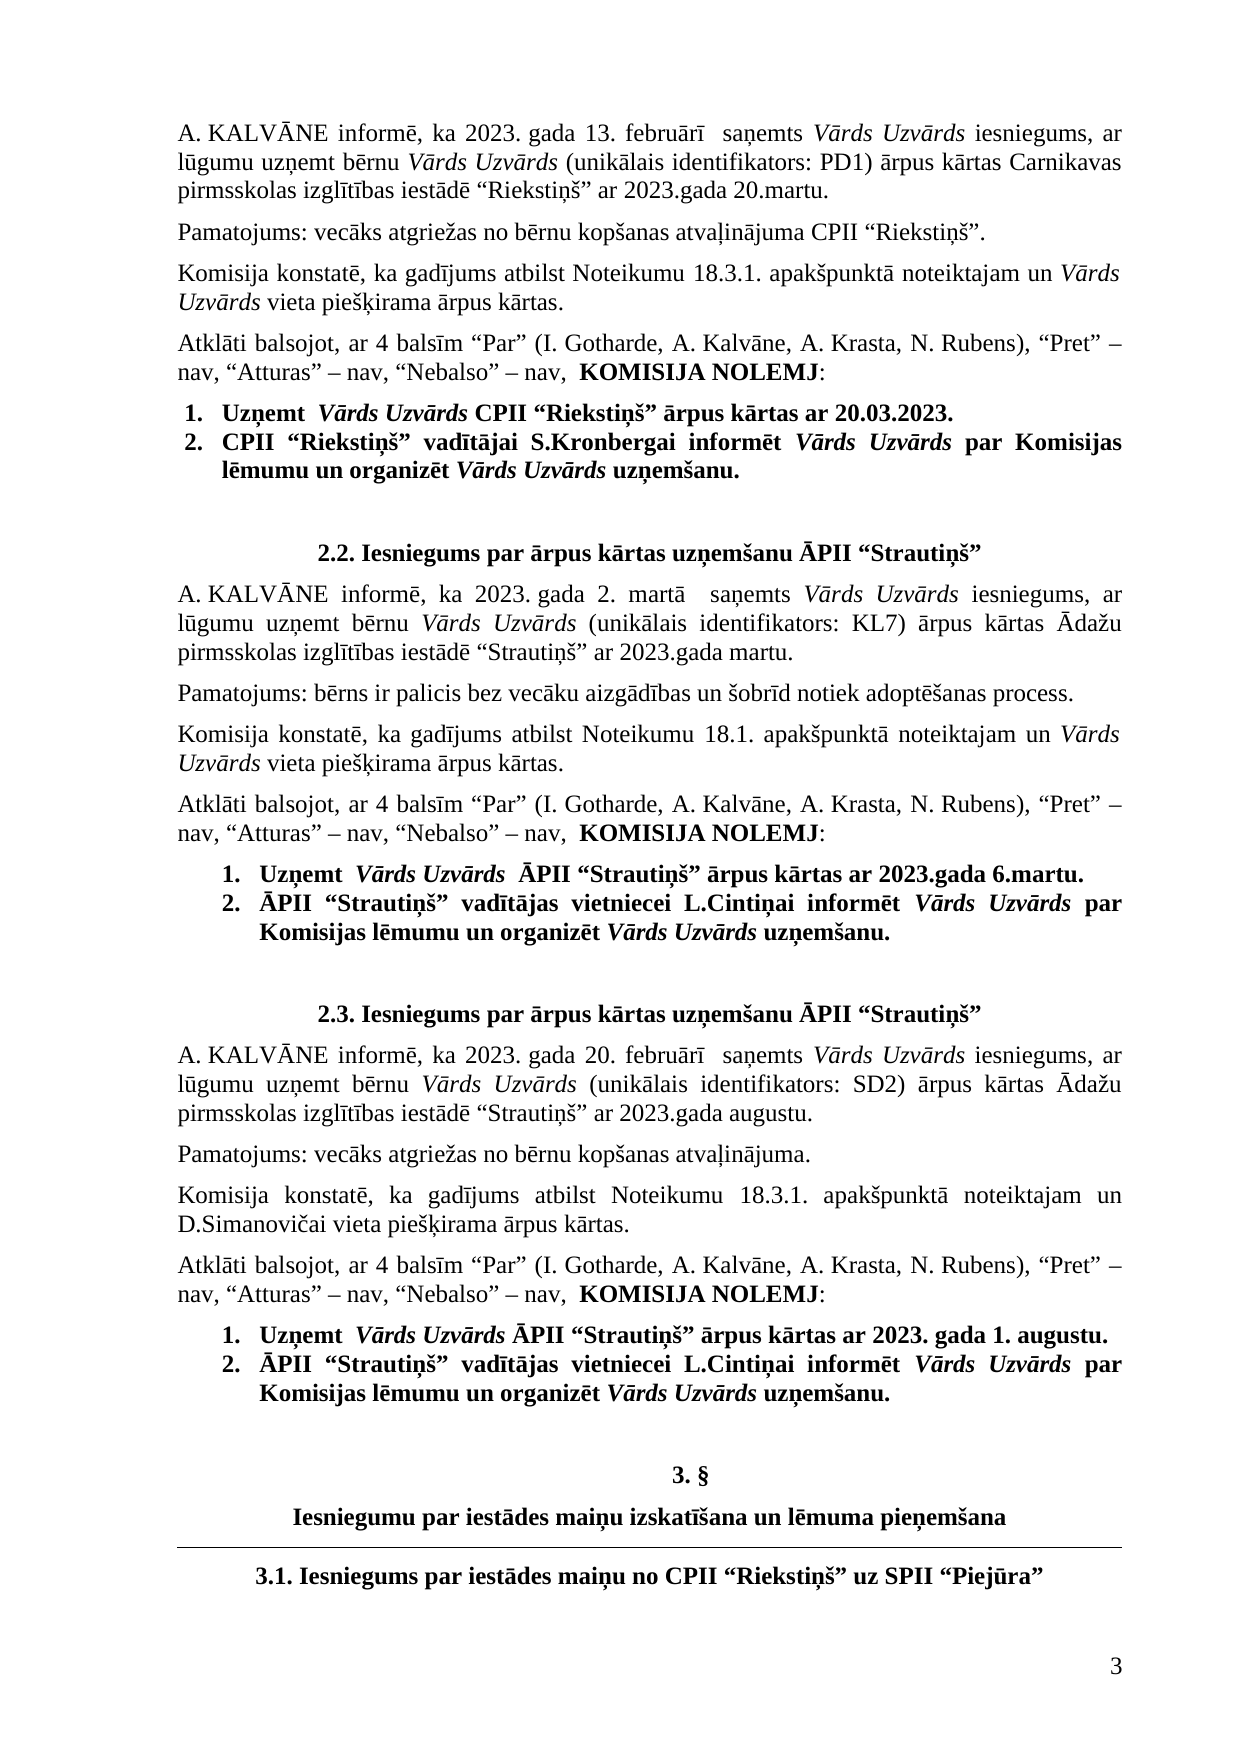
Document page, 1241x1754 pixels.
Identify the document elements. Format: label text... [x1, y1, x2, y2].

text Atklāti balsojot, ar 4 balsīm “Par” (I. Gotharde, A. Kalvāne, A. Krasta, N. Rubens), “Pret” – nav, “Atturas” – nav, “Nebalso” – nav, KOMISIJA NOLEMJ: [177, 1251, 1122, 1308]
text Komisija konstatē, ka gadījums atbilst Noteikumu 18.3.1. apakšpunktā noteiktajam un D.Simanovičai vieta piešķirama ārpus kārtas. [177, 1181, 1122, 1238]
list CPII “Riekstiņš” vadītājai S.Kronbergai informēt Vārds Uzvārds par Komisijas lēmumu un organizēt Vārds Uzvārds uzņemšanu. [184, 427, 1122, 484]
text Atklāti balsojot, ar 4 balsīm “Par” (I. Gotharde, A. Kalvāne, A. Krasta, N. Rubens), “Pret” – nav, “Atturas” – nav, “Nebalso” – nav, KOMISIJA NOLEMJ: [177, 789, 1122, 847]
text Atklāti balsojot, ar 4 balsīm “Par” (I. Gotharde, A. Kalvāne, A. Krasta, N. Rubens), “Pret” – nav, “Atturas” – nav, “Nebalso” – nav, KOMISIJA NOLEMJ: [177, 328, 1122, 386]
list ĀPII “Strautiņš” vadītājas vietniecei L.Cintiņai informēt Vārds Uzvārds par Komisijas lēmumu un organizēt Vārds Uzvārds uzņemšanu. [222, 1349, 1122, 1407]
list ĀPII “Strautiņš” vadītājas vietniecei L.Cintiņai informēt Vārds Uzvārds par Komisijas lēmumu un organizēt Vārds Uzvārds uzņemšanu. [222, 888, 1122, 946]
text A. KALVĀNE informē, ka 2023. gada 20. februārī saņemts Vārds Uzvārds iesniegums, ar lūgumu uzņemt bērnu Vārds Uzvārds (unikālais identifikators: SD2) ārpus kārtas Ādažu pirmsskolas izglītības iestādē “Strautiņš” ar 2023.gada augustu. [177, 1041, 1122, 1127]
text A. KALVĀNE informē, ka 2023. gada 13. februārī saņemts Vārds Uzvārds iesniegums, ar lūgumu uzņemt bērnu Vārds Uzvārds (unikālais identifikators: PD1) ārpus kārtas Carnikavas pirmsskolas izglītības iestādē “Riekstiņš” ar 2023.gada 20.martu. [177, 118, 1122, 204]
text A. KALVĀNE informē, ka 2023. gada 2. martā saņemts Vārds Uzvārds iesniegums, ar lūgumu uzņemt bērnu Vārds Uzvārds (unikālais identifikators: KL7) ārpus kārtas Ādažu pirmsskolas izglītības iestādē “Strautiņš” ar 2023.gada martu. [177, 579, 1122, 666]
text 3.1. Iesniegums par iestādes maiņu no CPII “Riekstiņš” uz SPII “Piejūra” [177, 1561, 1122, 1589]
list Uzņemt Vārds Uzvārds CPII “Riekstiņš” ārpus kārtas ar 20.03.2023. [184, 398, 1122, 427]
list Uzņemt Vārds Uzvārds ĀPII “Strautiņš” ārpus kārtas ar 2023.gada 6.martu. [222, 859, 1122, 888]
text Iesniegumu par iestādes maiņu izskatīšana un lēmuma pieņemšana [177, 1502, 1122, 1547]
text 2.2. Iesniegums par ārpus kārtas uzņemšanu ĀPII “Strautiņš” [177, 538, 1122, 567]
list 3. § [259, 1461, 1122, 1489]
text 2.3. Iesniegums par ārpus kārtas uzņemšanu ĀPII “Strautiņš” [177, 999, 1122, 1028]
text Komisija konstatē, ka gadījums atbilst Noteikumu 18.1. apakšpunktā noteiktajam un Vārds Uzvārds vieta piešķirama ārpus kārtas. [177, 719, 1122, 777]
text Pamatojums: vecāks atgriežas no bērnu kopšanas atvaļinājuma. [177, 1139, 1122, 1168]
text Pamatojums: bērns ir palicis bez vecāku aizgādības un šobrīd notiek adoptēšanas process. [177, 678, 1122, 707]
text Komisija konstatē, ka gadījums atbilst Noteikumu 18.3.1. apakšpunktā noteiktajam un Vārds Uzvārds vieta piešķirama ārpus kārtas. [177, 258, 1122, 316]
text Pamatojums: vecāks atgriežas no bērnu kopšanas atvaļinājuma CPII “Riekstiņš”. [177, 217, 1122, 246]
list Uzņemt Vārds Uzvārds ĀPII “Strautiņš” ārpus kārtas ar 2023. gada 1. augustu. [222, 1321, 1122, 1349]
